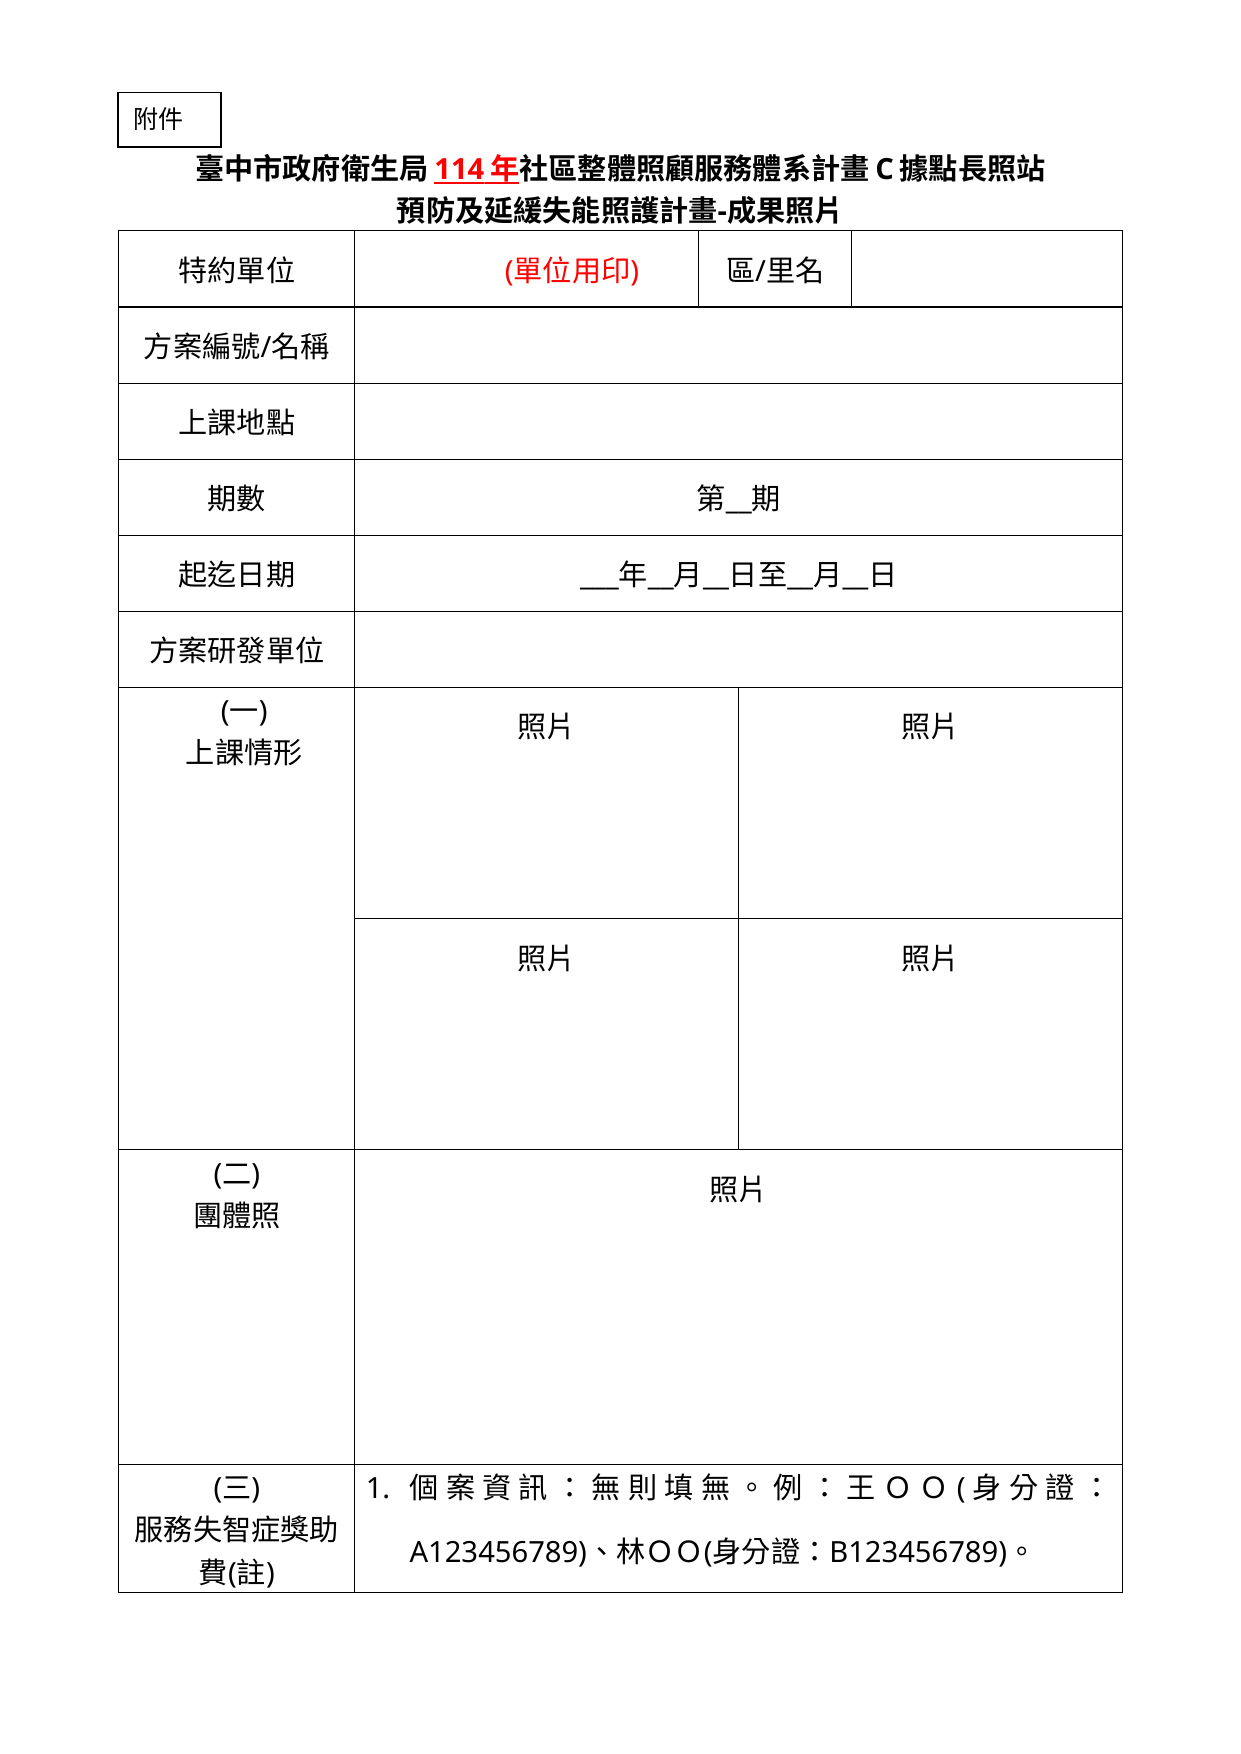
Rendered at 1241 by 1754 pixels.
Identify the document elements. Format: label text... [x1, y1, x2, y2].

table_header [852, 231, 1122, 306]
table_cell 照片 [355, 688, 738, 918]
table_cell (一) 上課情形 [119, 688, 354, 1149]
table_cell ___年__月__日至__月__日 [355, 536, 1122, 611]
table_cell (三) 服務失智症獎助費(註) [119, 1465, 354, 1592]
table_cell [355, 612, 1122, 687]
table_cell 照片 [739, 688, 1122, 918]
table_cell [355, 384, 1122, 458]
table_header 區/里名 [699, 231, 851, 306]
table_cell [355, 308, 1122, 382]
table_header (單位用印) [355, 231, 698, 306]
table_cell 上課地點 [119, 384, 354, 458]
table_cell 第__期 [355, 460, 1122, 534]
table_cell (二) 團體照 [119, 1150, 354, 1463]
text 預防及延緩失能照護計畫-成果照片 [118, 188, 1122, 230]
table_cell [355, 1465, 1122, 1592]
table_cell 起迄日期 [119, 536, 354, 611]
table_cell 照片 [739, 919, 1122, 1149]
text 臺中市政府衛生局114年社區整體照顧服務體系計畫C據點長照站 [118, 146, 1122, 188]
table_cell 照片 [355, 919, 738, 1149]
table_header 特約單位 [119, 231, 354, 306]
table_cell 方案編號/名稱 [119, 308, 354, 382]
table_cell 方案研發單位 [119, 612, 354, 687]
table_cell 照片 [355, 1150, 1122, 1463]
table_cell 期數 [119, 460, 354, 534]
